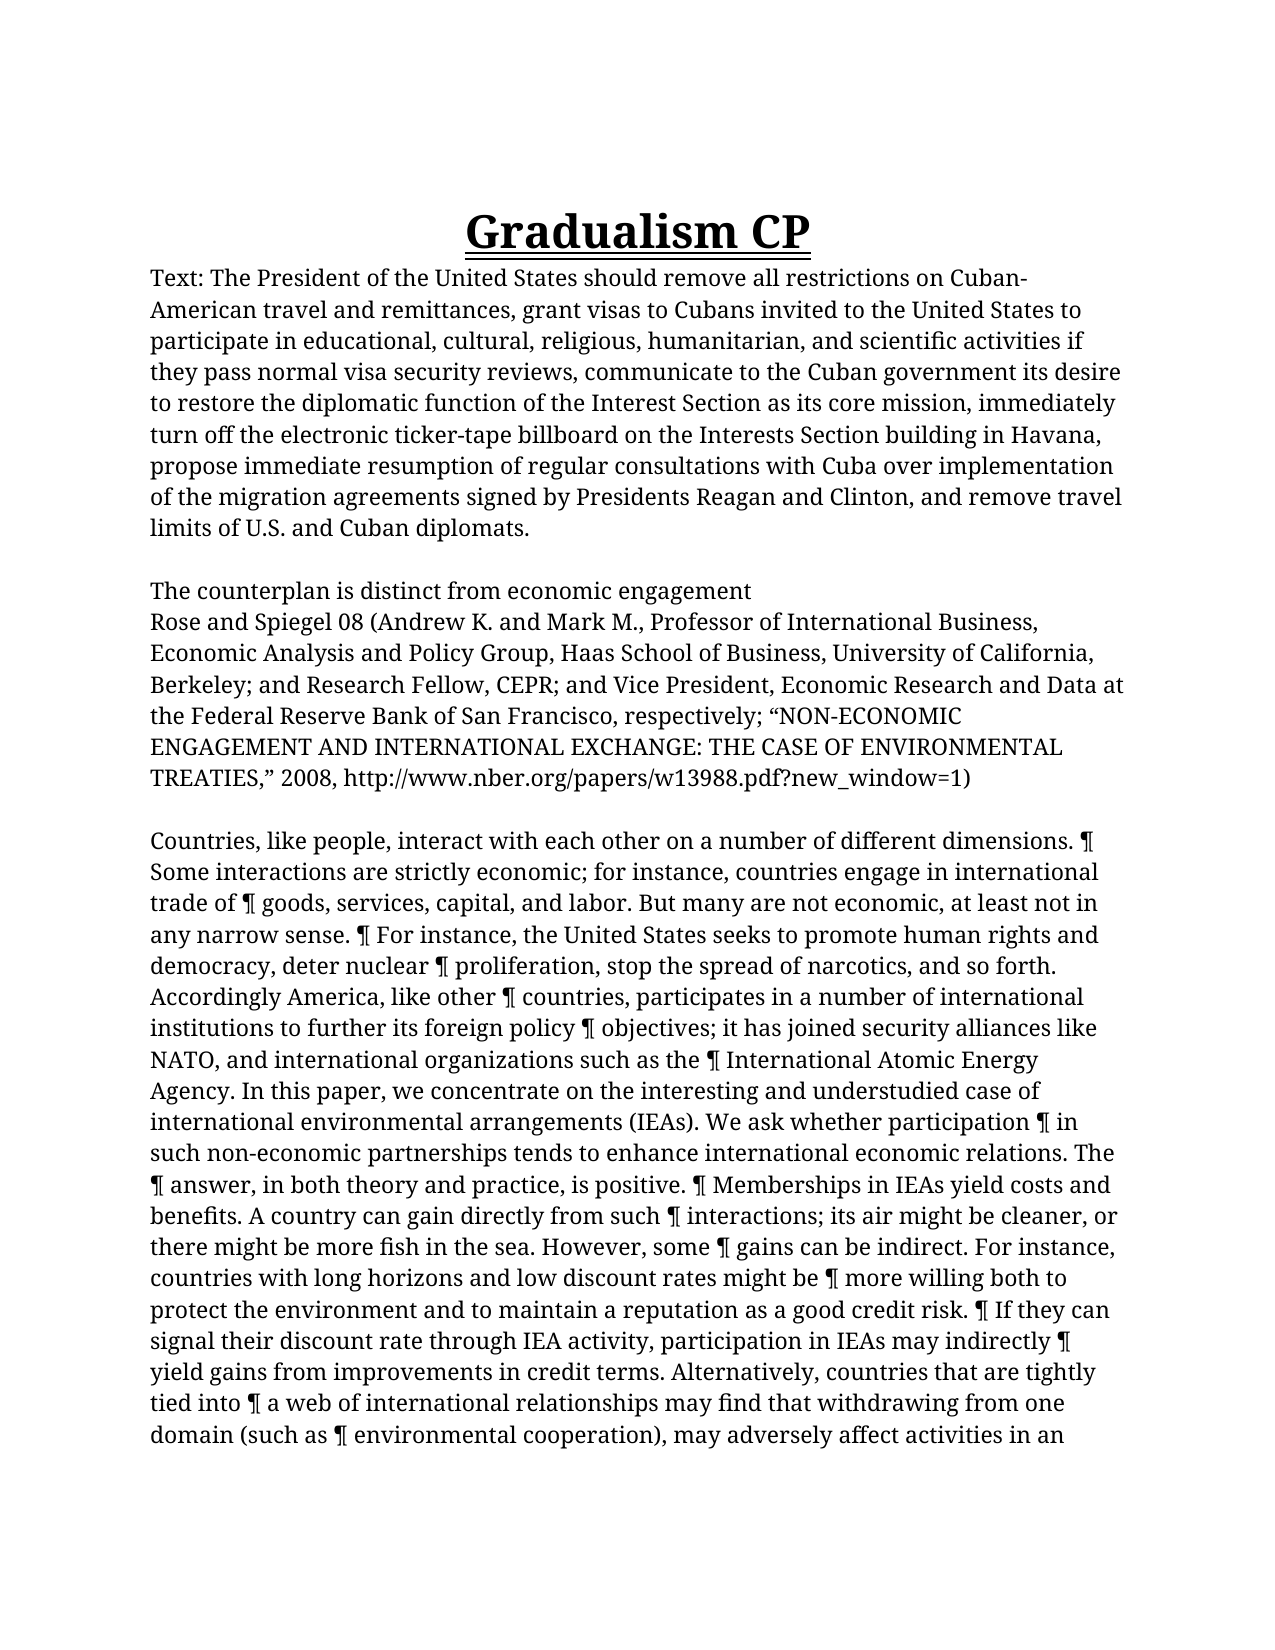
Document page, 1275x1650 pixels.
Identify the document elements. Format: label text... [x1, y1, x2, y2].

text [150, 825, 1125, 1450]
text Rose and Spiegel 08 (Andrew K. and Mark M., Professor of International Business, Economic Analysis and Policy Group, Haas School of Business, University of California, Berkeley; and Research Fellow, CEPR; and Vice President, Economic Research and Data at the Federal Reserve Bank of San Francisco, respectively; “NON-ECONOMIC ENGAGEMENT AND INTERNATIONAL EXCHANGE: THE CASE OF ENVIRONMENTAL TREATIES,” 2008, http://www.nber.org/papers/w13988.pdf?new_window=1) [150, 606, 1125, 794]
subtitle Gradualism CP [150, 200, 1125, 262]
text The counterplan is distinct from economic engagement [150, 575, 1125, 606]
text Text: The President of the United States should remove all restrictions on Cuban-American travel and remittances, grant visas to Cubans invited to the United States to participate in educational, cultural, religious, humanitarian, and scientific activities if they pass normal visa security reviews, communicate to the Cuban government its desire to restore the diplomatic function of the Interest Section as its core mission, immediately turn off the electronic ticker-tape billboard on the Interests Section building in Havana, propose immediate resumption of regular consultations with Cuba over implementation of the migration agreements signed by Presidents Reagan and Clinton, and remove travel limits of U.S. and Cuban diplomats. [150, 262, 1125, 544]
